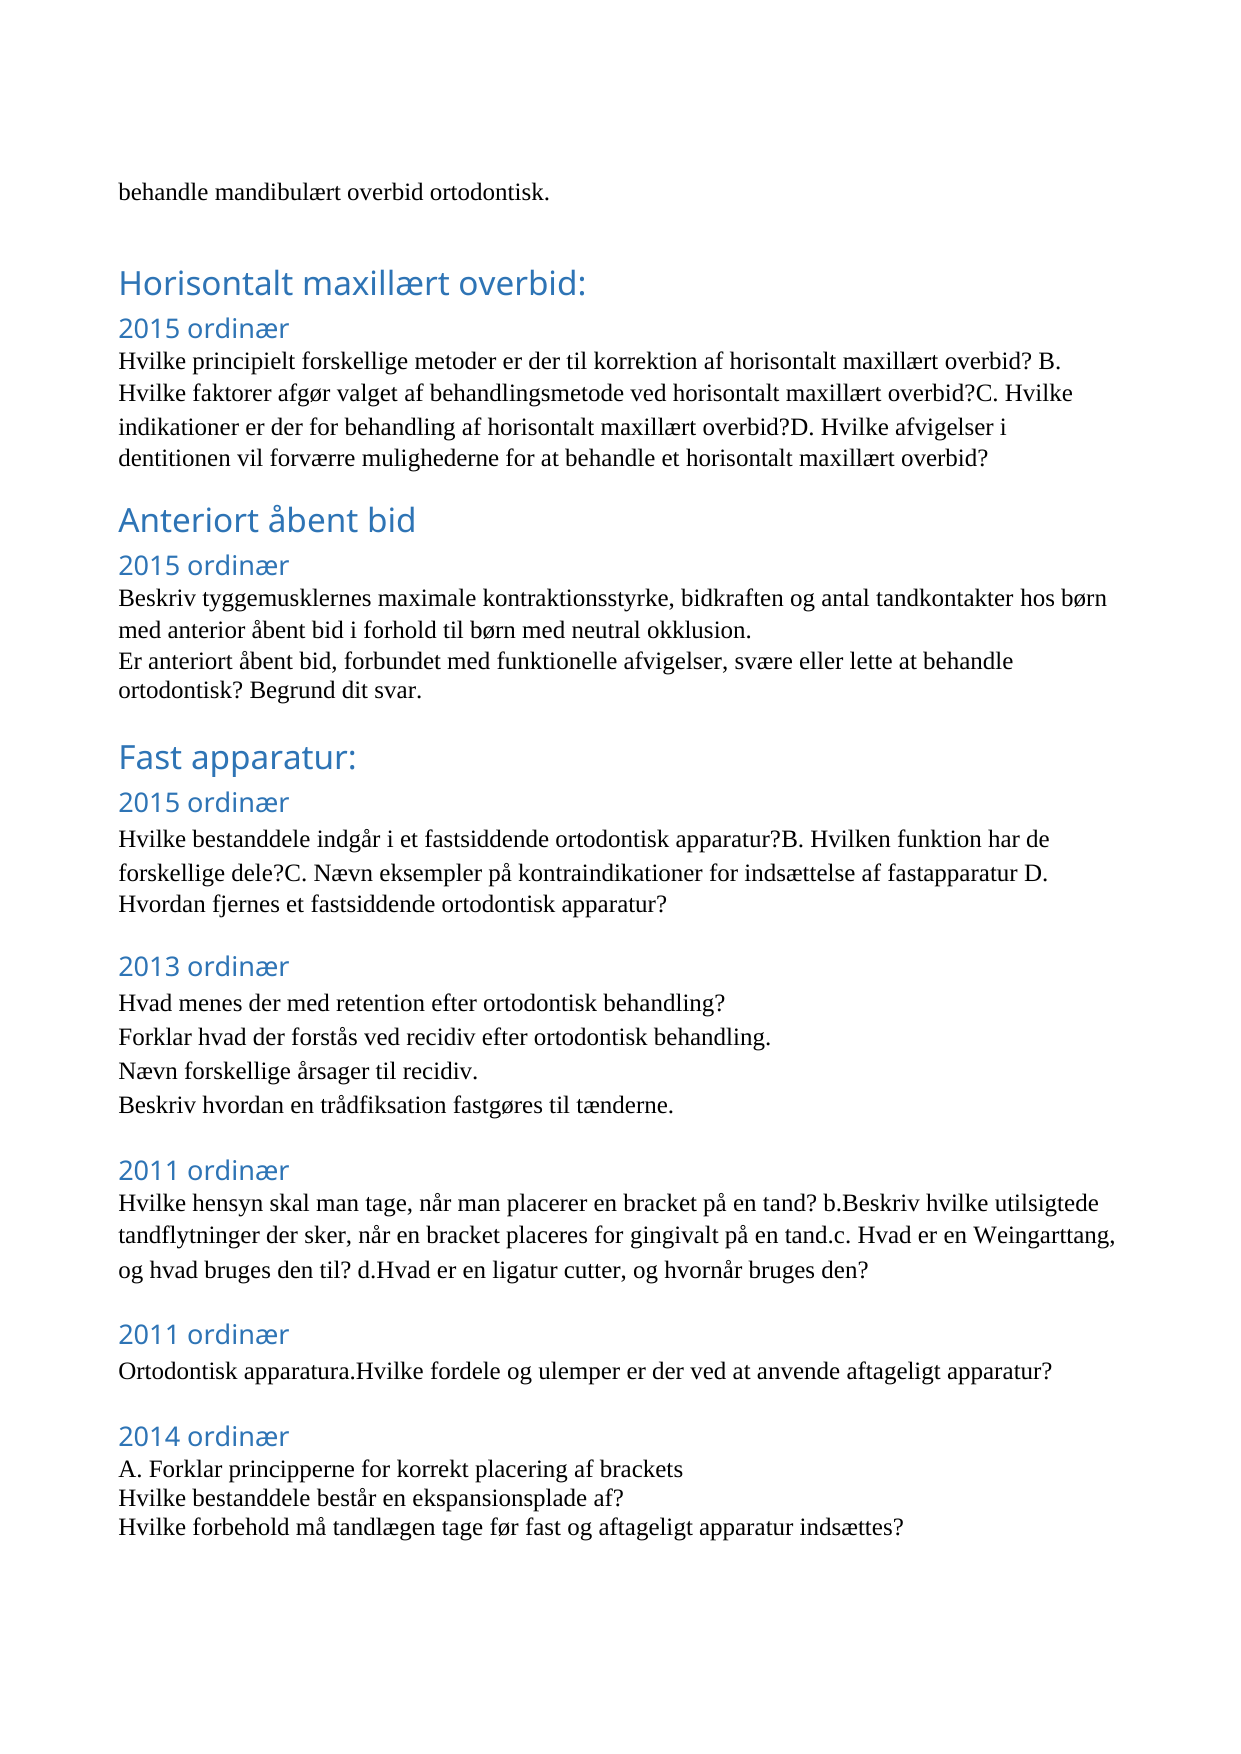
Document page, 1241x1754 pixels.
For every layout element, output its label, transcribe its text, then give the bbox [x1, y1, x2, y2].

subtitle Anteriort åbent bid [118, 497, 1122, 542]
text Er anteriort åbent bid, forbundet med funktionelle afvigelser, svære eller lette at behandle ortodontisk? Begrund dit svar. [118, 646, 1122, 703]
text Ortodontisk apparatur a.Hvilke fordele og ulemper er der ved at anvende aftageligt apparatur? [118, 1353, 1122, 1387]
text Hvilke forbehold må tandlægen tage før fast og aftageligt apparatur indsættes? [118, 1512, 1122, 1540]
text A. Forklar principperne for korrekt placering af brackets [118, 1454, 1122, 1483]
subtitle 2015 ordinær [118, 546, 1122, 583]
text Beskriv hvordan en trådfiksation fastgøres til tænderne. [118, 1087, 1122, 1121]
text Nævn forskellige årsager til recidiv. [118, 1053, 1122, 1087]
subtitle 2015 ordinær [118, 784, 1122, 821]
subtitle Fast apparatur: [118, 734, 1122, 779]
text Hvilke bestanddele består en ekspansionsplade af? [118, 1483, 1122, 1512]
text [118, 177, 1122, 206]
subtitle 2014 ordinær [118, 1417, 1122, 1454]
subtitle 2015 ordinær [118, 309, 1122, 346]
subtitle 2011 ordinær [118, 1316, 1122, 1353]
text Forklar hvad der forstås ved recidiv efter ortodontisk behandling. [118, 1019, 1122, 1053]
text Beskriv tyggemusklernes maximale kontraktionsstyrke, bidkraften og antal tandkontakter hos børn med anterior åbent bid i forhold til børn med neutral okklusion. [118, 583, 1122, 646]
subtitle Horisontalt maxillært overbid: [118, 260, 1122, 305]
subtitle 2011 ordinær [118, 1152, 1122, 1188]
subtitle 2013 ordinær [118, 948, 1122, 985]
text Hvilke principielt forskellige metoder er der til korrektion af horisontalt maxillært overbid? B. Hvilke faktorer afgør valget af behandlingsmetode ved horisontalt maxillært overbid? C. Hvilke indikationer er der for behandling af horisontalt maxillært overbid? D. Hvilke afvigelser i dentitionen vil forværre mulighederne for at behandle et horisontalt maxillært overbid? [118, 346, 1122, 472]
text Hvilke hensyn skal man tage, når man placerer en bracket på en tand? b.Beskriv hvilke utilsigtede tandflytninger der sker, når en bracket placeres for gingivalt på en tand. c. Hvad er en Weingarttang, og hvad bruges den til? d.Hvad er en ligatur cutter, og hvornår bruges den? [118, 1188, 1122, 1285]
text Hvad menes der med retention efter ortodontisk behandling? [118, 985, 1122, 1019]
text Hvilke bestanddele indgår i et fastsiddende ortodontisk apparatur? B. Hvilken funktion har de forskellige dele? C. Nævn eksempler på kontraindikationer for indsættelse af fastapparatur D. Hvordan fjernes et fastsiddende ortodontisk apparatur? [118, 821, 1122, 917]
